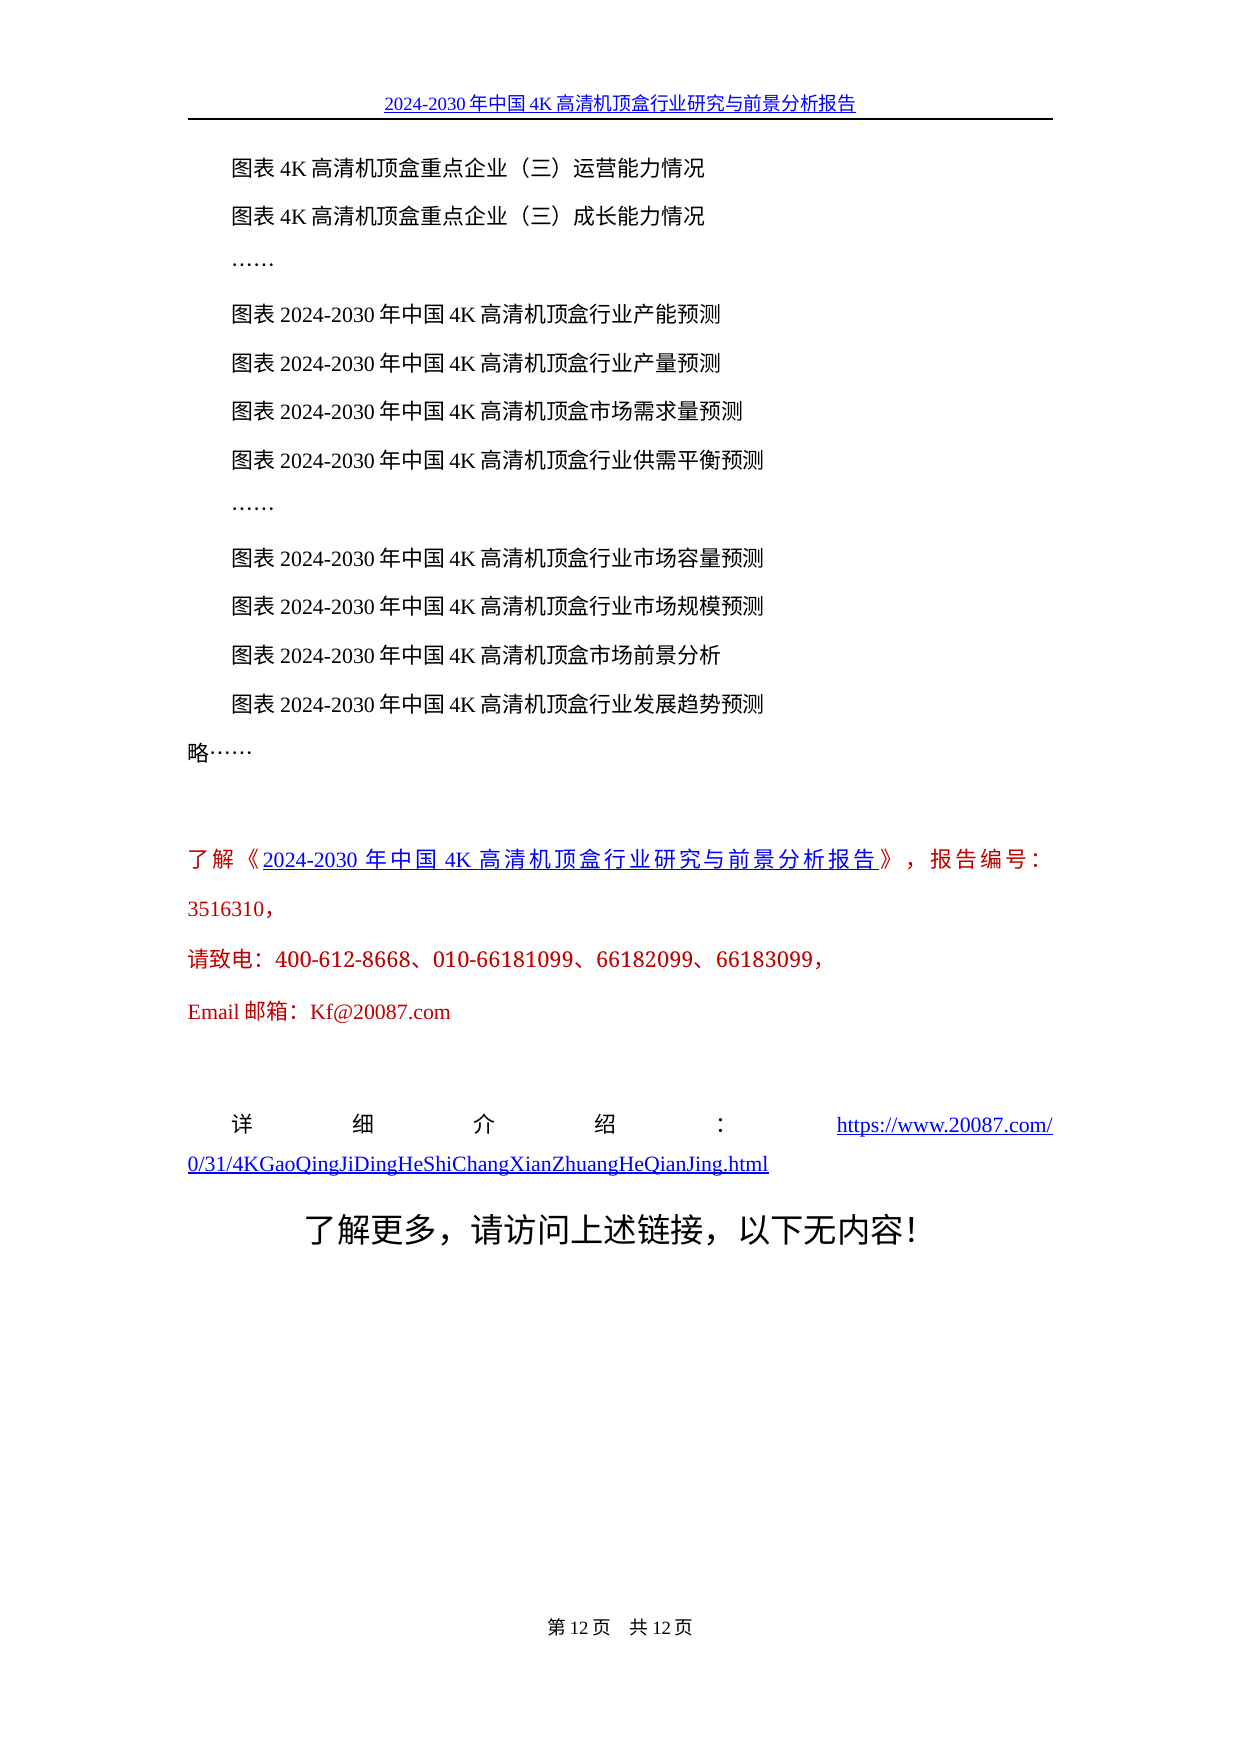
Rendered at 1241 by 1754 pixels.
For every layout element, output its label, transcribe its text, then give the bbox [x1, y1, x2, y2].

title 了解更多，请访问上述链接，以下无内容！ [187, 1195, 1053, 1260]
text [187, 150, 1053, 768]
text 了解《2024-2030年中国4K高清机顶盒行业研究与前景分析报告》，报告编号：3516310， [187, 842, 1053, 923]
text 请致电：400-612-8668、010-66181099、66182099、66183099， [187, 942, 1053, 974]
text 详细介绍：https://www.20087.com/0/31/4KGaoQingJiDingHeShiChangXianZhuangHeQianJing.html [187, 1106, 1053, 1179]
text Email邮箱：Kf@20087.com [187, 993, 1053, 1026]
